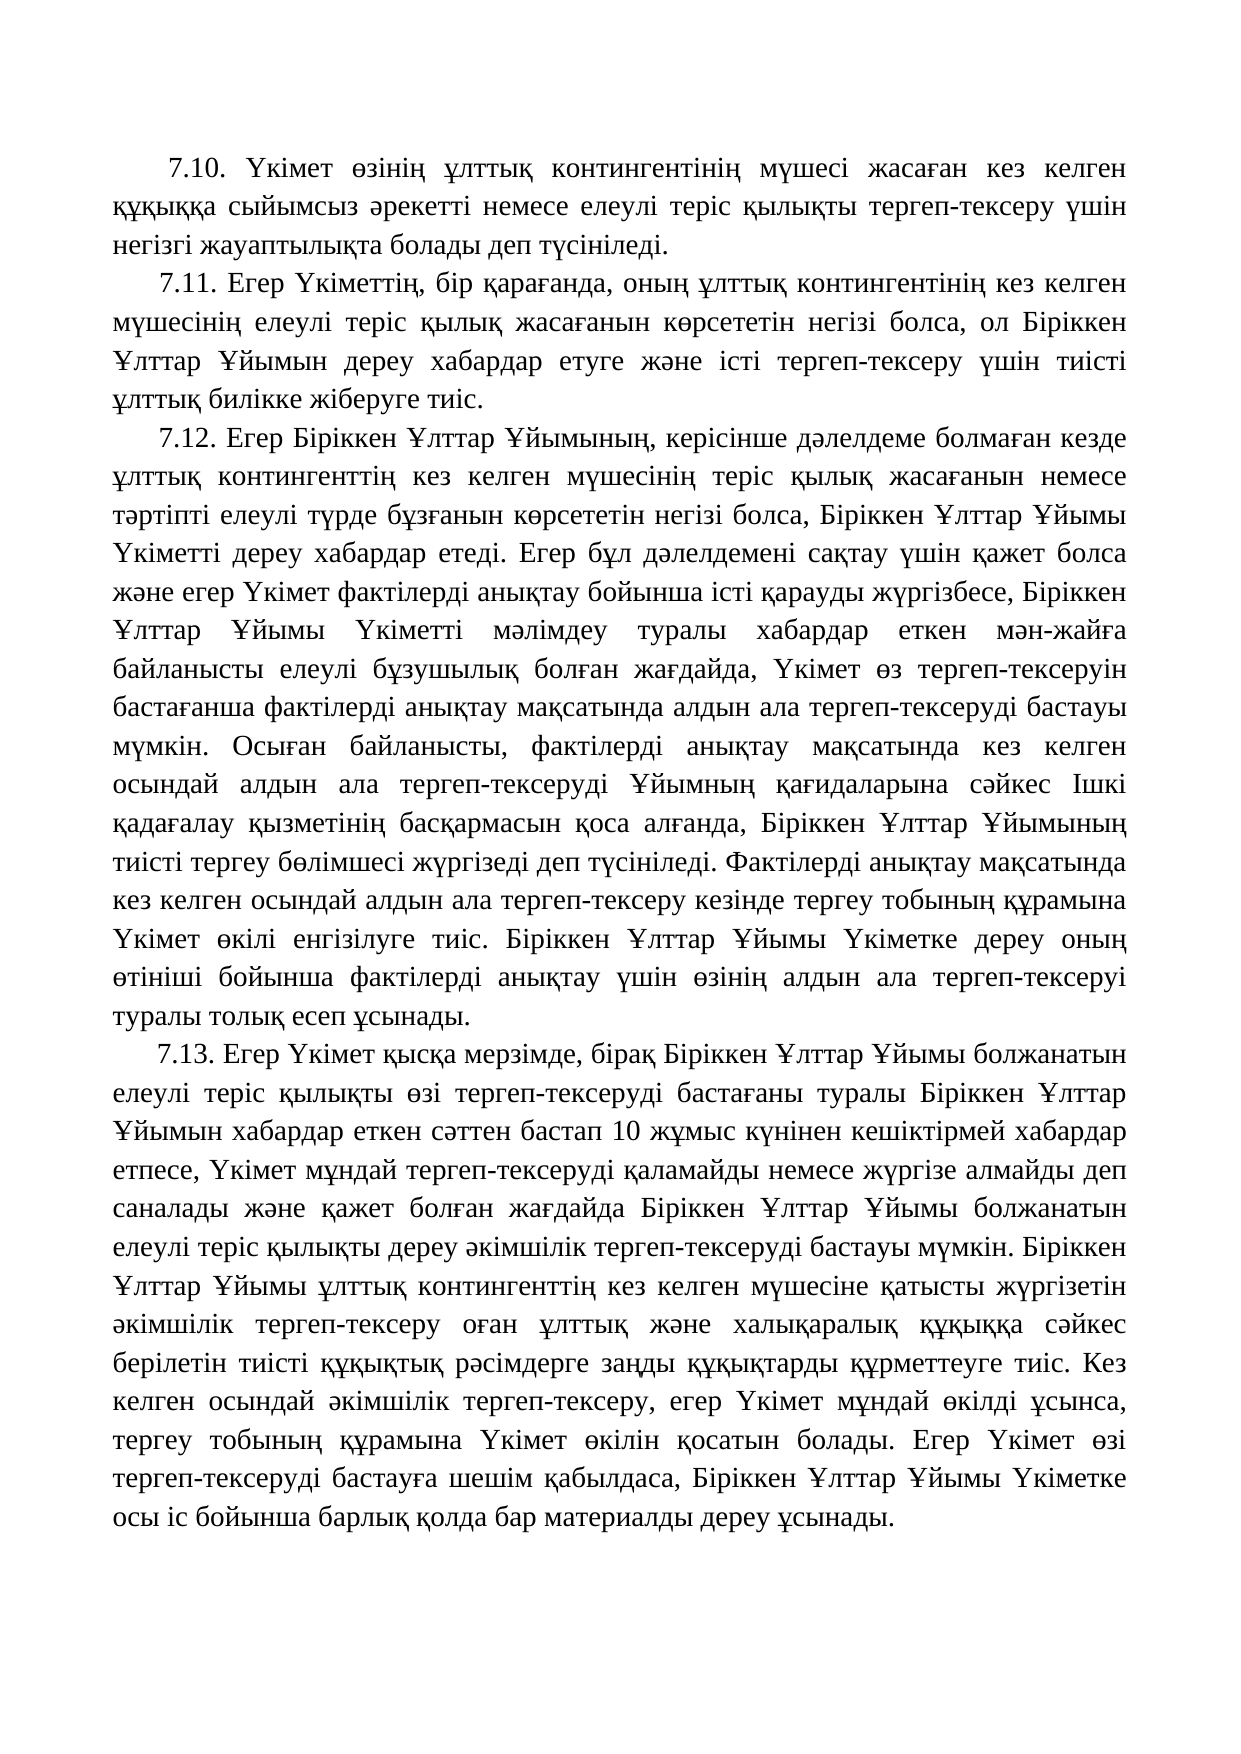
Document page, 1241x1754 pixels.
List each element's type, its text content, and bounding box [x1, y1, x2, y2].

text 7.13. Егер Үкімет қысқа мерзімде, бірақ Біріккен Ұлттар Ұйымы болжанатын елеулі теріс қылықты өзі тергеп-тексеруді бастағаны туралы Біріккен Ұлттар Ұйымын хабардар еткен сәттен бастап 10 жұмыс күнінен кешіктірмей хабардар етпесе, Үкімет мұндай тергеп-тексеруді қаламайды немесе жүргізе алмайды деп саналады және қажет болған жағдайда Біріккен Ұлттар Ұйымы болжанатын елеулі теріс қылықты дереу әкімшілік тергеп-тексеруді бастауы мүмкін. Біріккен Ұлттар Ұйымы ұлттық контингенттің кез келген мүшесіне қатысты жүргізетін әкімшілік тергеп-тексеру оған ұлттық және халықаралық құқыққа сәйкес берілетін тиісті құқықтық рәсімдерге заңды құқықтарды құрметтеуге тиіс. Кез келген осындай әкімшілік тергеп-тексеру, егер Үкімет мұндай өкілді ұсынса, тергеу тобының құрамына Үкімет өкілін қосатын болады. Егер Үкімет өзі тергеп-тексеруді бастауға шешім қабылдаса, Біріккен Ұлттар Ұйымы Үкіметке осы іс бойынша барлық қолда бар материалды дереу ұсынады. [112, 1036, 1128, 1532]
text 7.11. Егер Үкіметтің, бір қарағанда, оның ұлттық контингентінің кез келген мүшесінің елеулі теріс қылық жасағанын көрсететін негізі болса, ол Біріккен Ұлттар Ұйымын дереу хабардар етуге және істі тергеп-тексеру үшін тиісті ұлттық билікке жіберуге тиіс. [112, 266, 1128, 415]
text 7.12. Егер Біріккен Ұлттар Ұйымының, керісінше дәлелдеме болмаған кезде ұлттық контингенттің кез келген мүшесінің теріс қылық жасағанын немесе тәртіпті елеулі түрде бұзғанын көрсететін негізі болса, Біріккен Ұлттар Ұйымы Үкіметті дереу хабардар етеді. Егер бұл дәлелдемені сақтау үшін қажет болса және егер Үкімет фактілерді анықтау бойынша істі қарауды жүргізбесе, Біріккен Ұлттар Ұйымы Үкіметті мәлімдеу туралы хабардар еткен мән-жайға байланысты елеулі бұзушылық болған жағдайда, Үкімет өз тергеп-тексеруін бастағанша фактілерді анықтау мақсатында алдын ала тергеп-тексеруді бастауы мүмкін. Осыған байланысты, фактілерді анықтау мақсатында кез келген осындай алдын ала тергеп-тексеруді Ұйымның қағидаларына сәйкес Ішкі қадағалау қызметінің басқармасын қоса алғанда, Біріккен Ұлттар Ұйымының тиісті тергеу бөлімшесі жүргізеді деп түсініледі. Фактілерді анықтау мақсатында кез келген осындай алдын ала тергеп-тексеру кезінде тергеу тобының құрамына Үкімет өкілі енгізілуге тиіс. Біріккен Ұлттар Ұйымы Үкіметке дереу оның өтініші бойынша фактілерді анықтау үшін өзінің алдын ала тергеп-тексеруі туралы толық есеп ұсынады. [112, 420, 1128, 1031]
text 7.10. Үкімет өзінің ұлттық контингентінің мүшесі жасаған кез келген құқыққа сыйымсыз әрекетті немесе елеулі теріс қылықты тергеп-тексеру үшін негізгі жауаптылықта болады деп түсініледі. [112, 150, 1128, 261]
